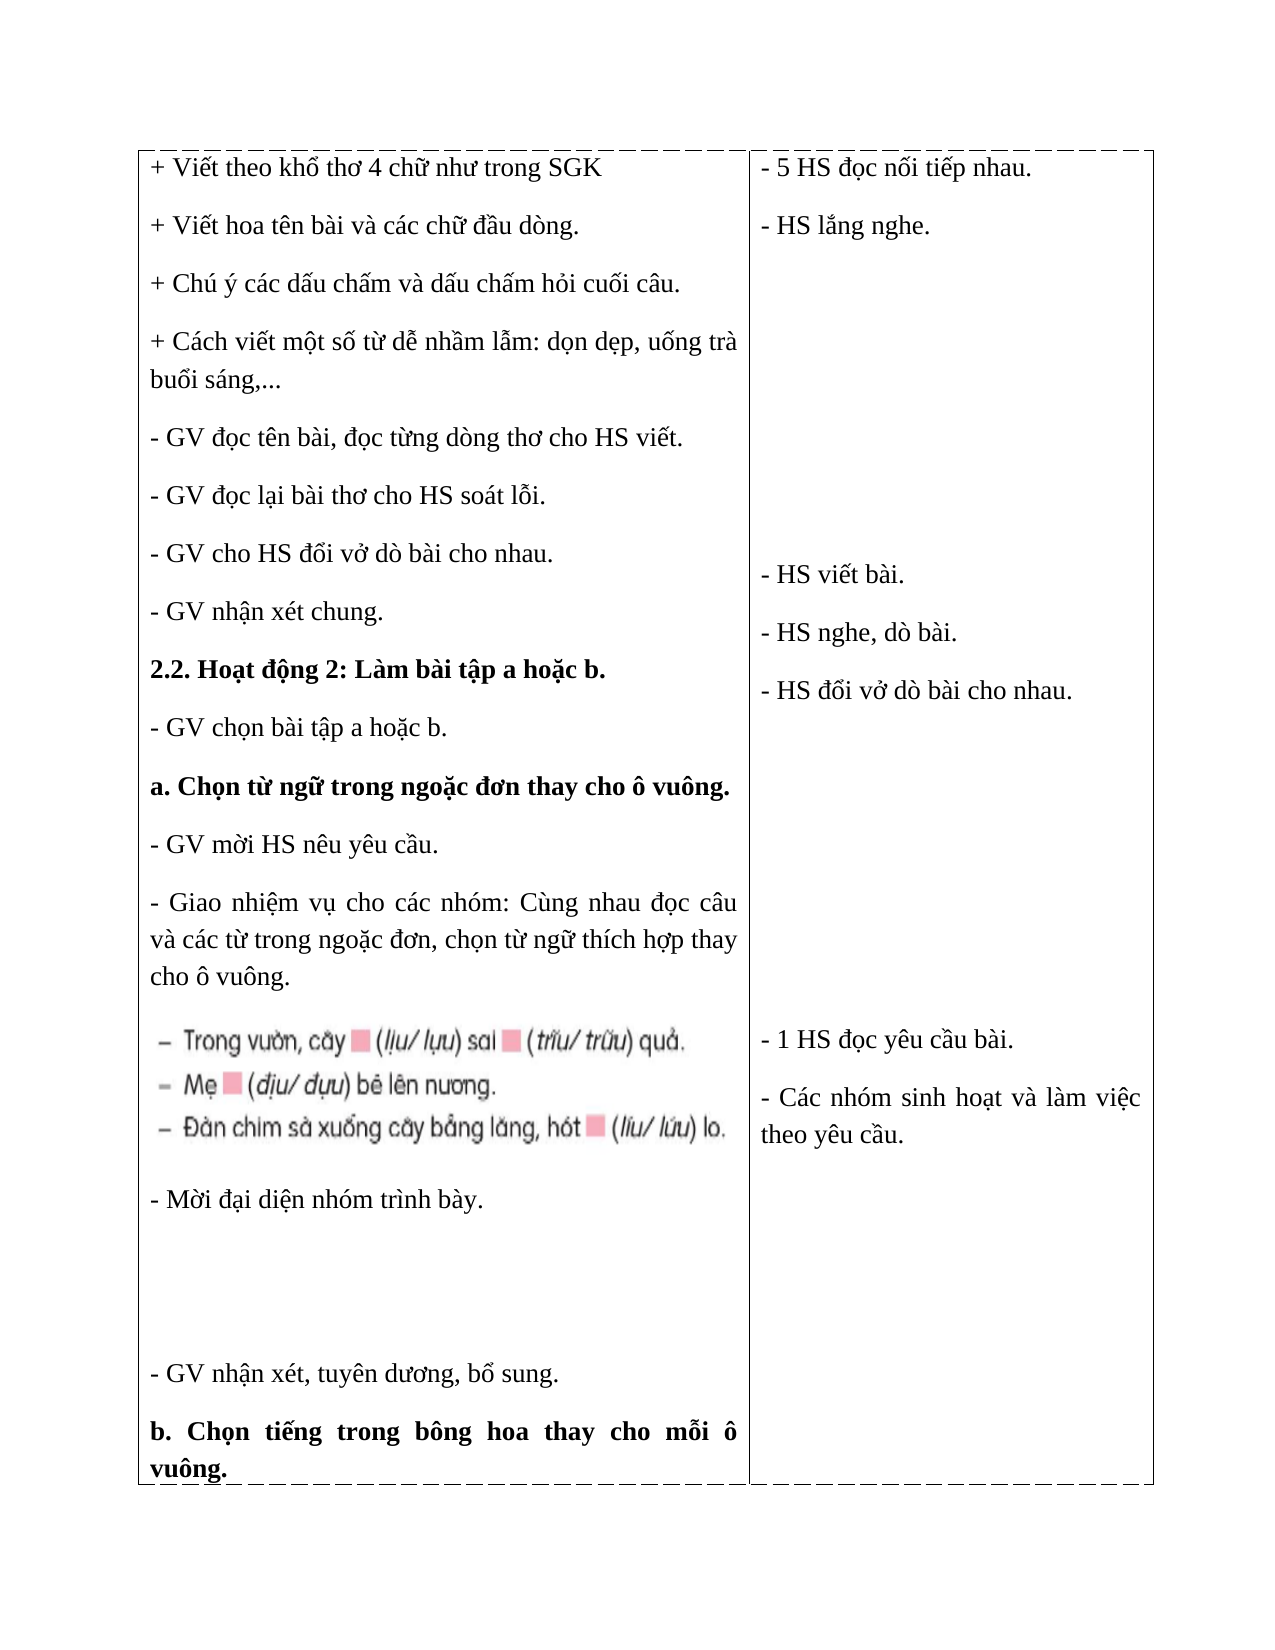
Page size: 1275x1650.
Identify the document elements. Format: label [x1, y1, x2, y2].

table_cell [749, 150, 1153, 1484]
table_cell [139, 150, 749, 1484]
picture [150, 1018, 737, 1157]
